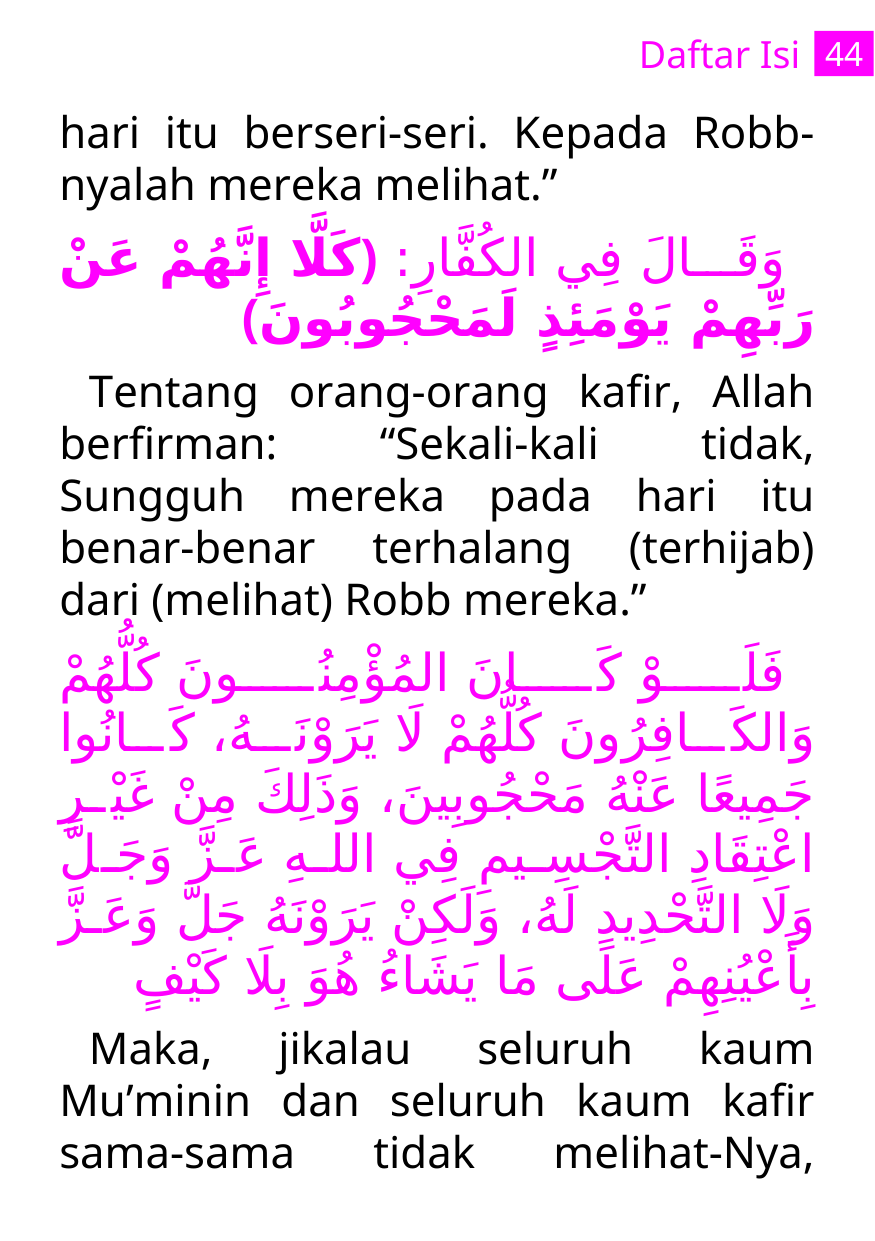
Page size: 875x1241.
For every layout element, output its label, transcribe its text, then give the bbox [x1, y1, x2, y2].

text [59, 1023, 815, 1179]
text Tentang orang-orang kafir, Allah berfirman: “Sekali-kali tidak, Sungguh mereka pada hari itu benar-benar terhalang (terhijab) dari (melihat) Robb mereka.” [59, 366, 815, 626]
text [59, 107, 815, 211]
text فَلَوْ كَانَ المُؤْمِنُونَ كُلُّهُمْ وَالكَافِرُونَ كُلُّهُمْ لَا يَرَوْنَهُ، كَانُوا جَمِيعًا عَنْهُ مَحْجُوبِينَ، وَذَلِكَ مِنْ غَيْرِ اعْتِقَادِ التَّجْسِيمِ فِي اللهِ عَزَّ وَجَلَّ وَلَا التَّحْدِيدِ لَهُ، وَلَكِنْ يَرَوْنَهُ جَلَّ وَعَزَّ بِأَعْيُنِهِمْ عَلَى مَا يَشَاءُ هُوَ بِلَا كَيْفٍ [59, 643, 815, 1006]
text وَقَالَ فِي الكُفَّارِ: ﴿كَلَّا إِنَّهُمْ عَنْ رَبِّهِمْ يَوْمَئِذٍ لَمَحْجُوبُونَ﴾ [59, 228, 815, 349]
